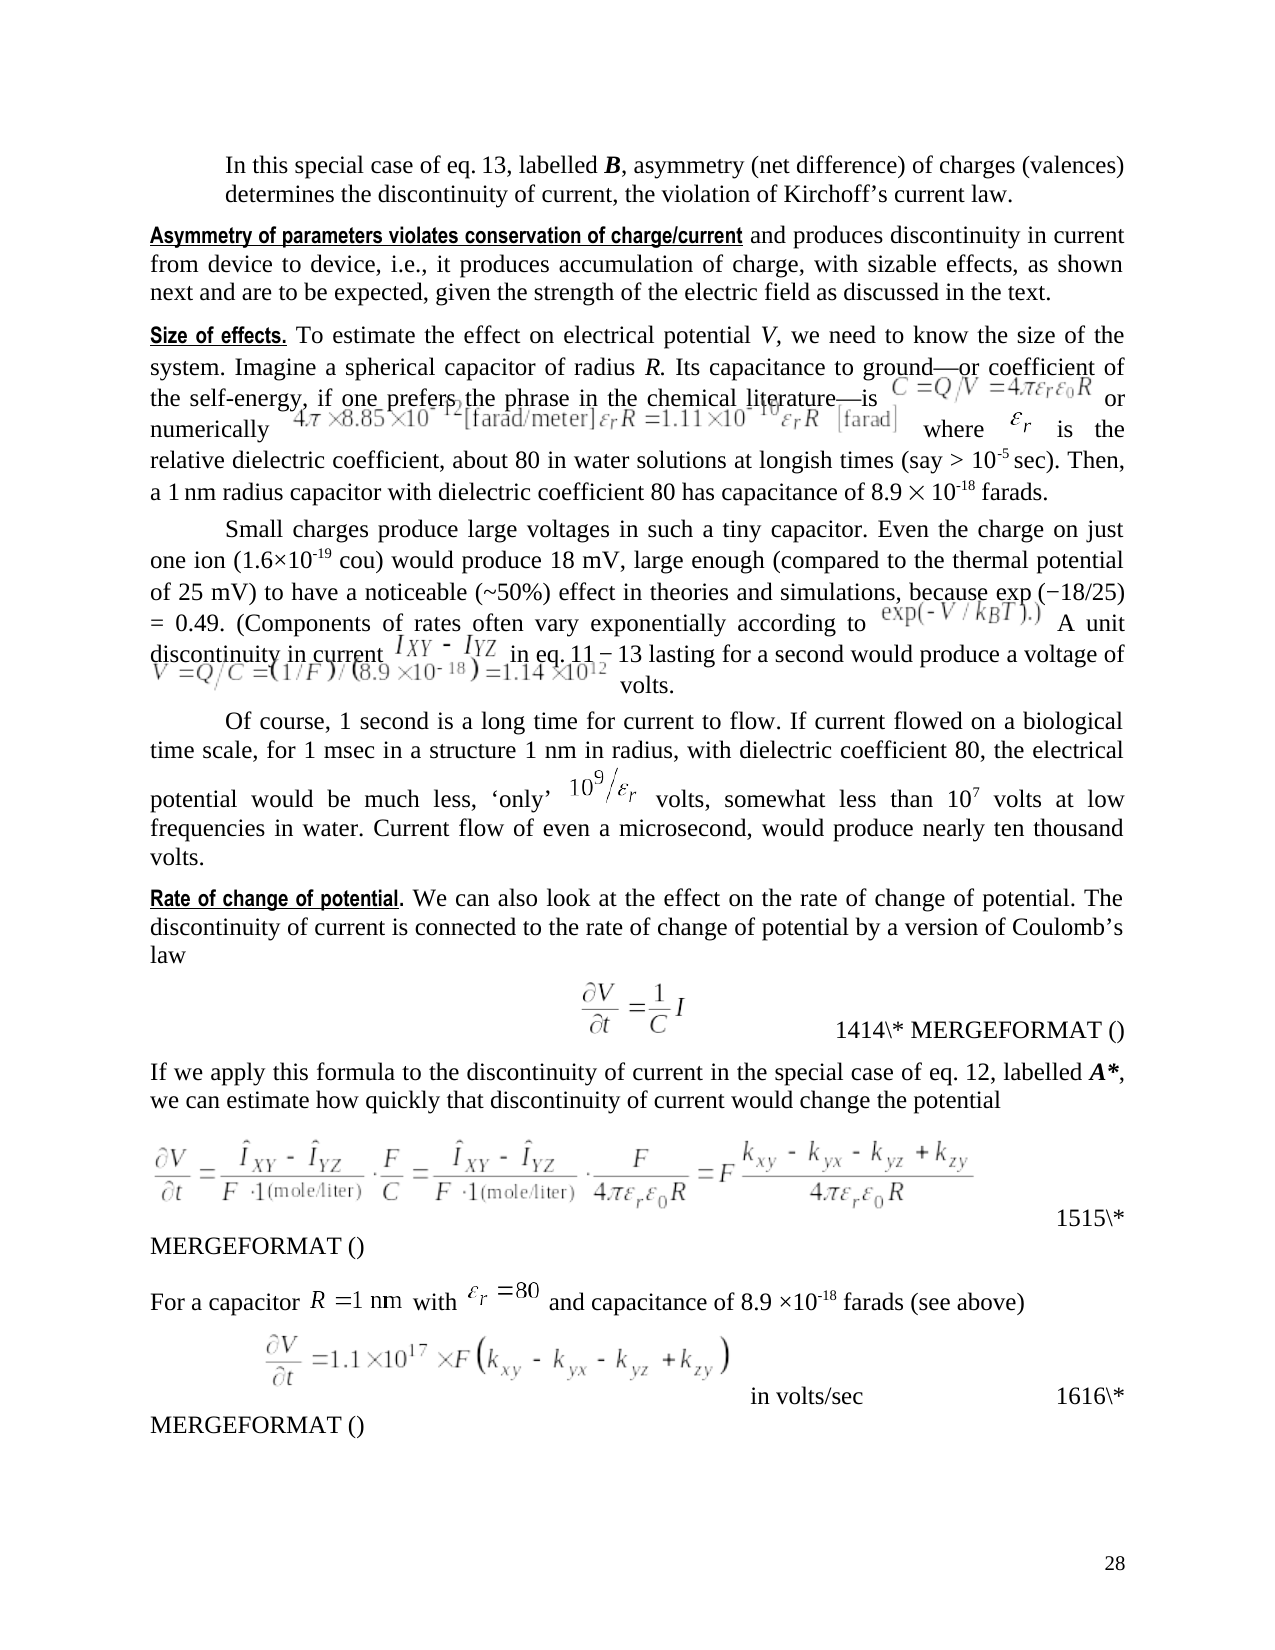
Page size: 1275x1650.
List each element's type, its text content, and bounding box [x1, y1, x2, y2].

text in volts/sec [150, 1328, 1125, 1438]
text Rate of change of potential. We can also look at the effect on the rate of change of potential. The discontinuity of current is connected to the rate of change of potential by a version of Coulomb’s law [150, 883, 1125, 969]
text Asymmetry of parameters violates conservation of charge/current and produces discontinuity in current from device to device, i.e., it produces accumulation of charge, with sizable effects, as shown next and are to be expected, given the strength of the electric field as discussed in the text. [150, 220, 1125, 306]
text Of course, 1 second is a long time for current to flow. If current flowed on a biological time scale, for 1 msec in a structure 1 nm in radius, with dielectric coefficient 80, the electrical potential would be much less, ‘only’ volts, somewhat less than 107 volts at low frequencies in water. Current flow of even a microsecond, would produce nearly ten thousand volts. [150, 706, 1125, 871]
text For a capacitor with and capacitance of 8.9 ×10-18 farads (see above) [150, 1273, 1125, 1316]
text If we apply this formula to the discontinuity of current in the special case of eq. , labelled A*, we can estimate how quickly that discontinuity of current would change the potential [150, 1057, 1125, 1114]
text Small charges produce large voltages in such a tiny capacitor. Even the charge on just one ion (1.6×10-19 cou) would produce 18 mV, large enough (compared to the thermal potential of 25 mV) to have a noticeable (~50%) effect in theories and simulations, because exp (−18/25) = 0.49. (Components of rates often vary exponentially according to A unit discontinuity in current in eq. − lasting for a second would produce a voltage of volts. [150, 512, 1125, 700]
text Size of effects. To estimate the effect on electrical potential V, we need to know the size of the system. Imagine a spherical capacitor of radius R. Its capacitance to ground—or coefficient of the self-energy, if one prefers the phrase in the chemical literature—is or numerically where is the relative dielectric coefficient, about 80 in water solutions at longish times (say > 10-5 sec). Then, a 1 nm radius capacitor with dielectric coefficient 80 has capacitance of 8.9 10-18 farads. [150, 319, 1125, 506]
text In this special case of eq. , labelled B, asymmetry (net difference) of charges (valences) determines the discontinuity of current, the violation of Kirchoff’s current law. [225, 150, 1125, 207]
